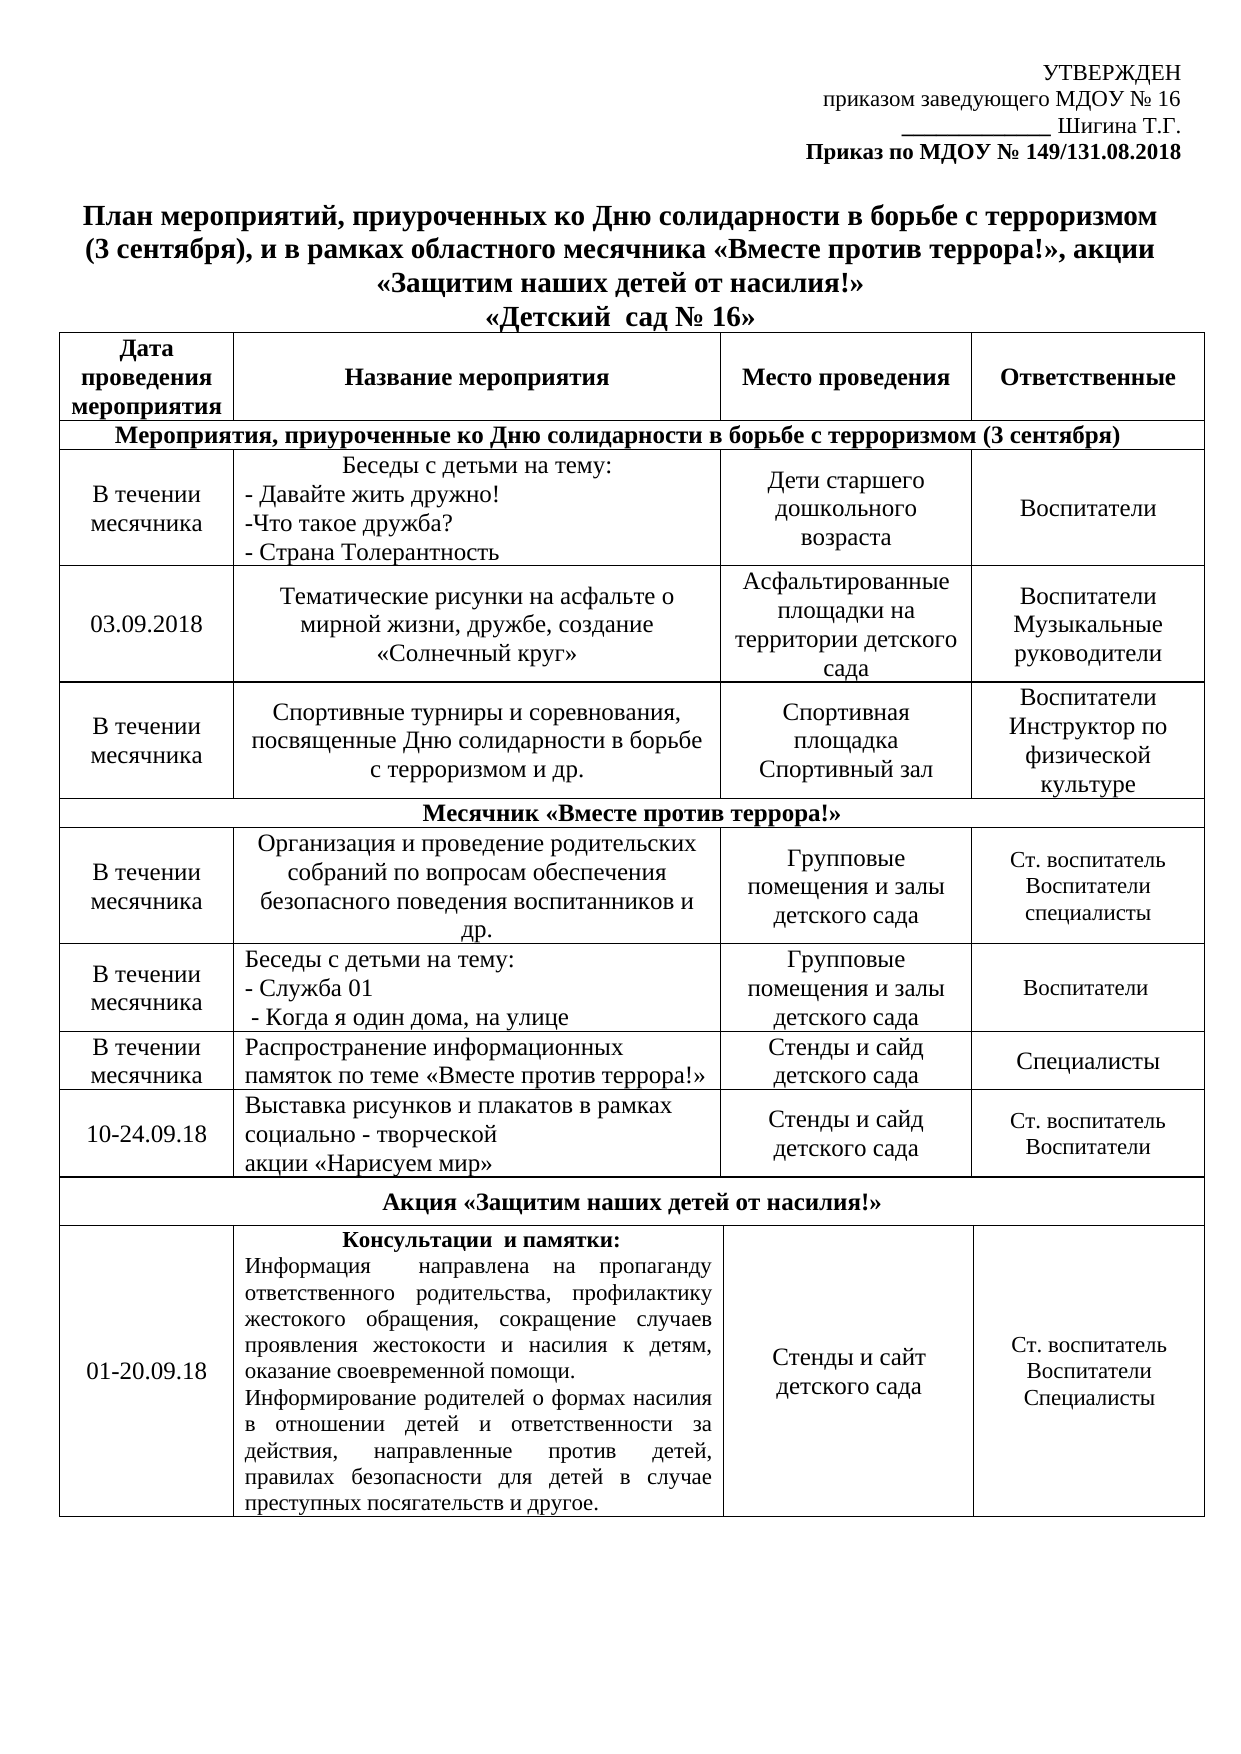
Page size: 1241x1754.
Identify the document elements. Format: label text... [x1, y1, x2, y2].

table_cell Акция «Защитим наших детей от насилия!» [60, 1178, 1204, 1225]
table_cell Беседы с детьми на тему: - Давайте жить дружно! -Что такое дружба? - Страна Толерантность [234, 450, 720, 565]
text План мероприятий, приуроченных ко Дню солидарности в борьбе с терроризмом [59, 198, 1181, 232]
table_cell Дети старшего дошкольного возраста [721, 450, 971, 565]
table_cell Ст. воспитатель Воспитатели [972, 1090, 1204, 1176]
text «Детский сад № 16» [59, 299, 1181, 332]
table_cell Асфальтированные площадки на территории детского сада [721, 566, 971, 681]
table_cell В течении месячника [60, 683, 233, 797]
table_cell Ст. воспитатель Воспитатели специалисты [972, 828, 1204, 943]
table_header Название мероприятия [234, 333, 720, 419]
table_cell Воспитатели Инструктор по физической культуре [972, 683, 1204, 797]
table_cell Групповые помещения и залы детского сада [721, 944, 971, 1031]
table_cell В течении месячника [60, 944, 233, 1031]
text приказом заведующего МДОУ № 16 [59, 85, 1181, 112]
table_cell Организация и проведение родительских собраний по вопросам обеспечения безопасного поведения воспитанников и др. [234, 828, 720, 943]
table_cell Ст. воспитатель Воспитатели Специалисты [974, 1226, 1204, 1516]
text Приказ по МДОУ № 149/131.08.2018 [59, 138, 1181, 164]
table_cell Беседы с детьми на тему: - Служба 01 - Когда я один дома, на улице [234, 944, 720, 1031]
table_cell Распространение информационных памяток по теме «Вместе против террора!» [234, 1032, 720, 1089]
table_cell Стенды и сайд детского сада [721, 1090, 971, 1176]
text УТВЕРЖДЕН [59, 59, 1181, 85]
table_cell Воспитатели [972, 450, 1204, 565]
text _____________ Шигина Т.Г. [59, 112, 1181, 138]
table_header Ответственные [972, 333, 1204, 419]
text (3 сентября), и в рамках областного месячника «Вместе против террора!», акции «Защитим наших детей от насилия!» [59, 232, 1181, 299]
table_cell Воспитатели [972, 944, 1204, 1031]
table_cell Групповые помещения и залы детского сада [721, 828, 971, 943]
table_cell Стенды и сайд детского сада [721, 1032, 971, 1089]
table_cell Воспитатели Музыкальные руководители [972, 566, 1204, 681]
table_cell Спортивные турниры и соревнования, посвященные Дню солидарности в борьбе с терроризмом и др. [234, 683, 720, 797]
table_header Дата проведения мероприятия [60, 333, 233, 419]
table_cell 03.09.2018 [60, 566, 233, 681]
table_cell В течении месячника [60, 1032, 233, 1089]
table_cell Тематические рисунки на асфальте о мирной жизни, дружбе, создание «Солнечный круг» [234, 566, 720, 681]
table_cell Выставка рисунков и плакатов в рамках социально - творческой акции «Нарисуем мир» [234, 1090, 720, 1176]
table_cell В течении месячника [60, 450, 233, 565]
table_header Место проведения [721, 333, 971, 419]
table_cell Мероприятия, приуроченные ко Дню солидарности в борьбе с терроризмом (3 сентября) [60, 421, 1204, 449]
table_cell 10-24.09.18 [60, 1090, 233, 1176]
table_cell Спортивная площадка Спортивный зал [721, 683, 971, 797]
table_cell Месячник «Вместе против террора!» [60, 799, 1204, 827]
table_cell Консультации и памятки: Информация направлена на пропаганду ответственного родительства, профилактику жестокого обращения, сокращение случаев проявления жестокости и насилия к детям, оказание своевременной помощи. Информирование родителей о формах насилия в отношении детей и ответственности за действия, направленные против детей, правилах безопасности для детей в случае преступных посягательств и другое. [234, 1226, 723, 1516]
table_cell 01-20.09.18 [60, 1226, 233, 1516]
table_cell В течении месячника [60, 828, 233, 943]
table_cell Стенды и сайт детского сада [724, 1226, 973, 1516]
table_cell Специалисты [972, 1032, 1204, 1089]
